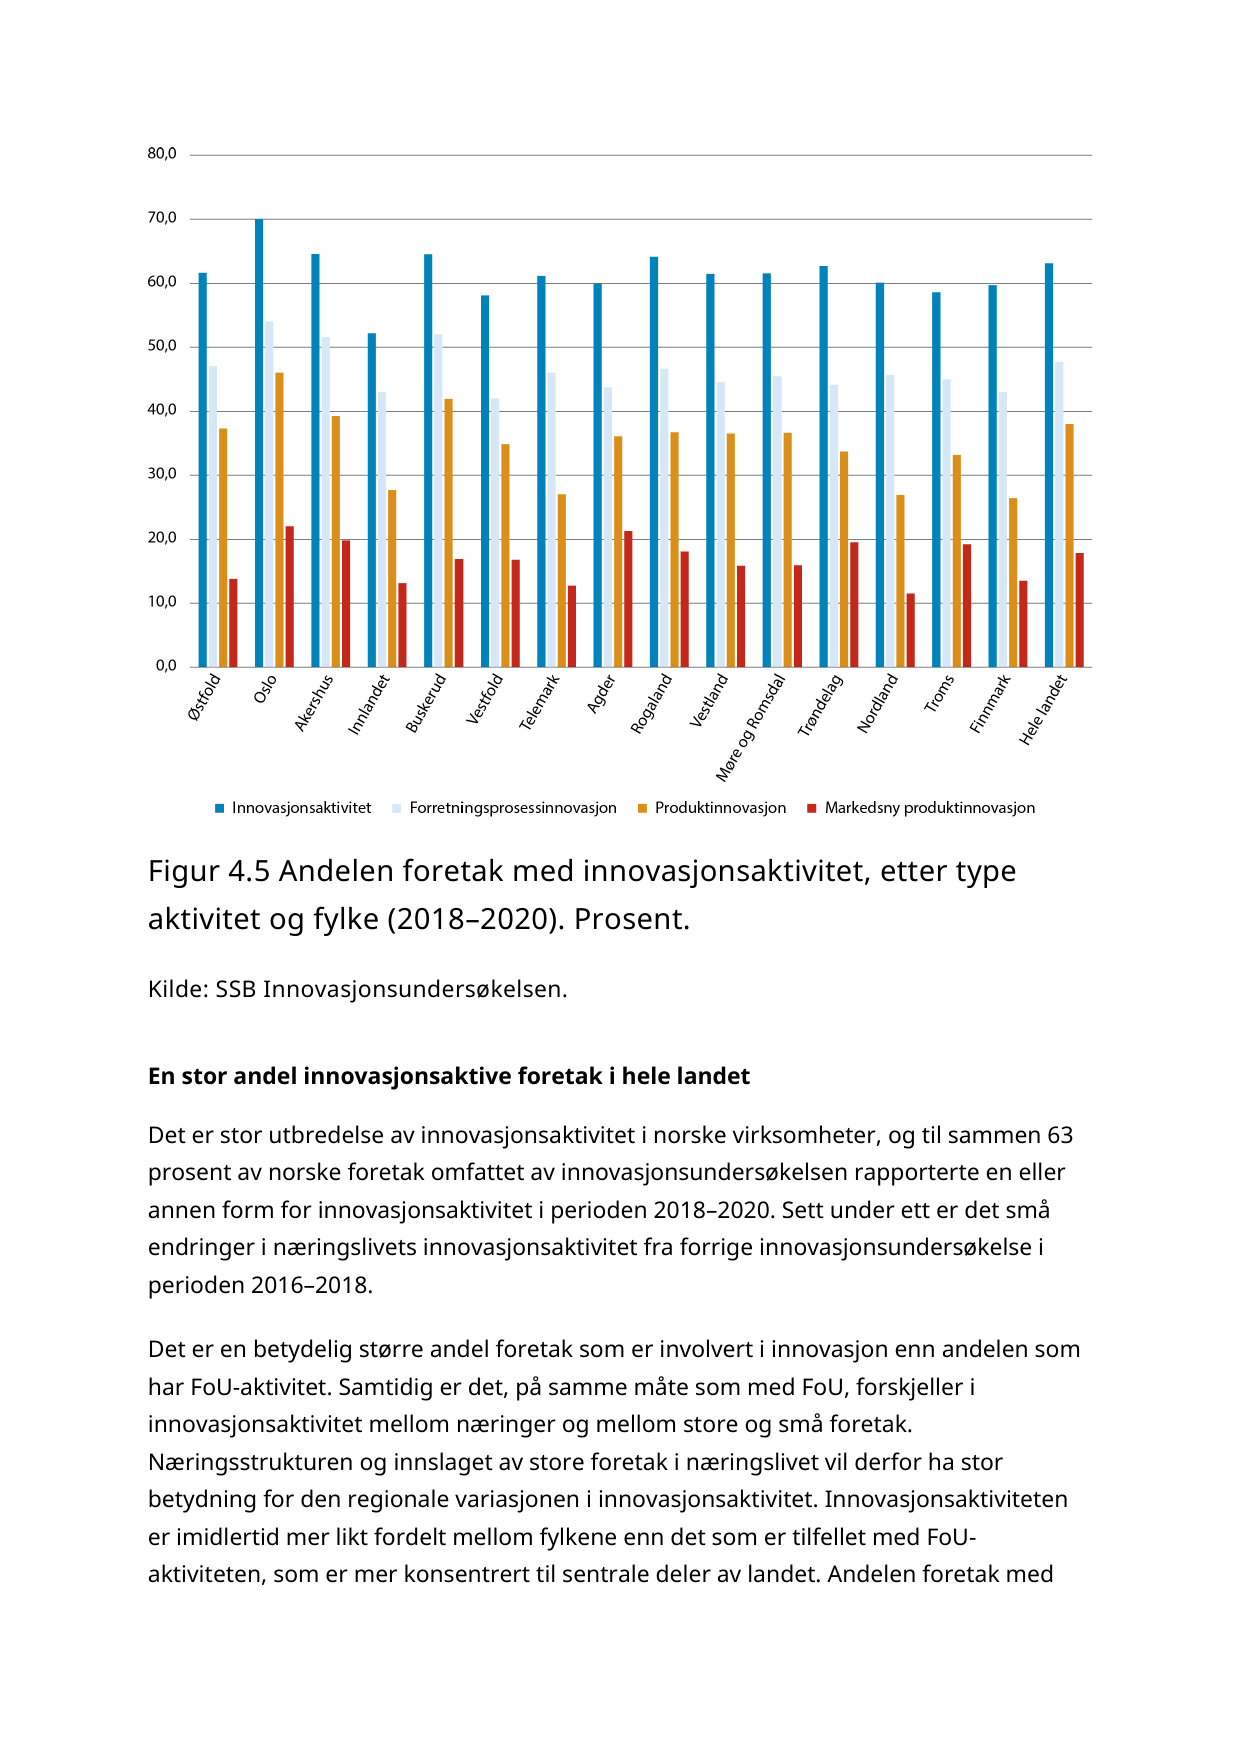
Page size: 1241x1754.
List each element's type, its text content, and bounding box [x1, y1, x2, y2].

picture [147, 147, 1093, 817]
text Kilde: SSB Innovasjonsundersøkelsen. [148, 973, 1093, 1004]
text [148, 1333, 1093, 1589]
text En stor andel innovasjonsaktive foretak i hele landet [148, 1060, 1093, 1091]
text Andelen foretak med innovasjonsaktivitet, etter type aktivitet og fylke (2018–2020). Prosent. [148, 850, 1093, 938]
text Det er stor utbredelse av innovasjonsaktivitet i norske virksomheter, og til sammen 63 prosent av norske foretak omfattet av innovasjonsundersøkelsen rapporterte en eller annen form for innovasjonsaktivitet i perioden 2018–2020. Sett under ett er det små endringer i næringslivets innovasjonsaktivitet fra forrige innovasjonsundersøkelse i perioden 2016–2018. [148, 1118, 1093, 1300]
